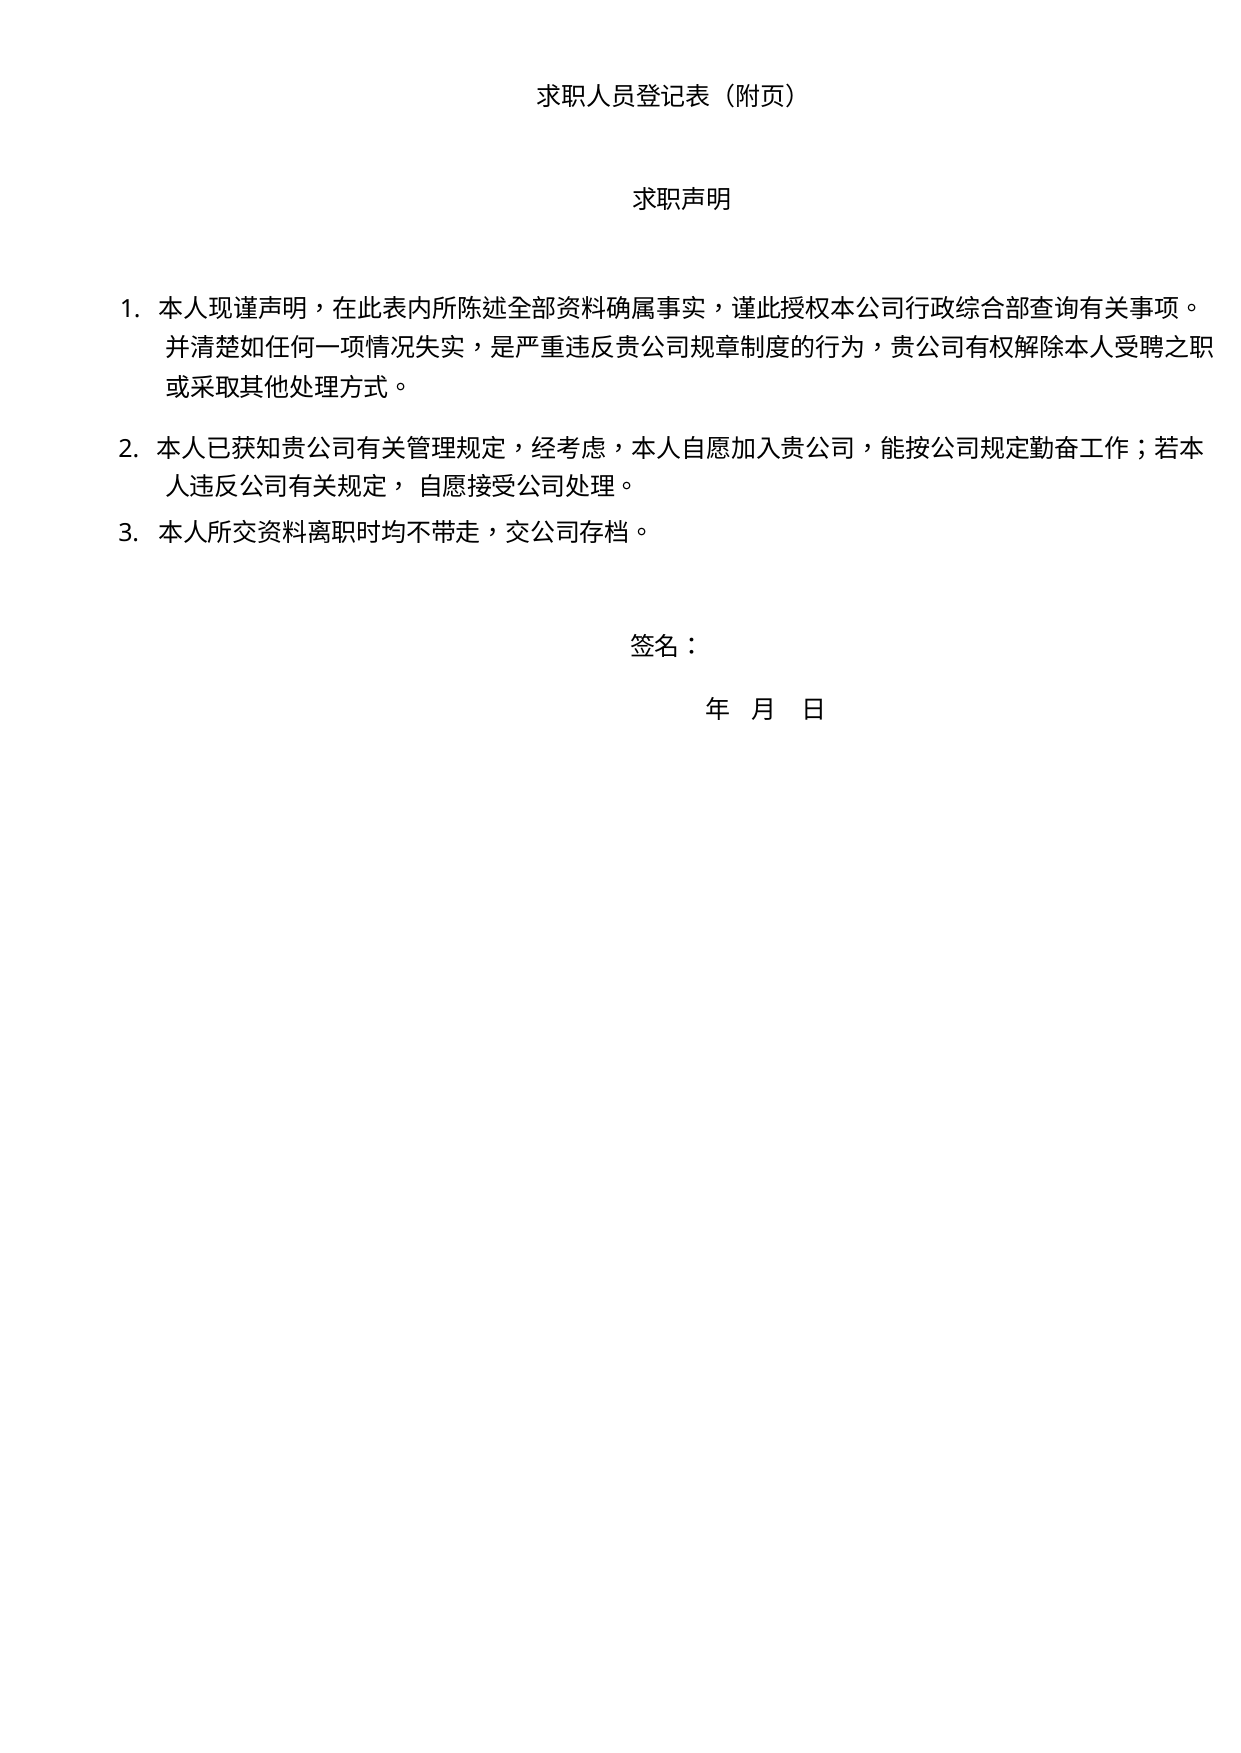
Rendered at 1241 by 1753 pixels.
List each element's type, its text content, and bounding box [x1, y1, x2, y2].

text 签名： [630, 631, 1215, 662]
text 求职声明 [632, 184, 1215, 215]
text 求职人员登记表（附页） [536, 81, 1215, 111]
text 年 月 日 [705, 693, 1215, 724]
text 2. 本人已获知贵公司有关管理规定，经考虑，本人自愿加入贵公司，能按公司规定勤奋工作；若本 人违反公司有关规定， 自愿接受公司处理。 [118, 431, 1215, 502]
text 1. 本人现谨声明，在此表内所陈述全部资料确属事实，谨此授权本公司行政综合部查询有关事项。 并清楚如任何一项情况失实，是严重违反贵公司规章制度的行为，贵公司有权解除本人受聘之职 或采取其他处理方式。 [119, 291, 1215, 403]
text 3. 本人所交资料离职时均不带走，交公司存档。 [118, 517, 1215, 548]
